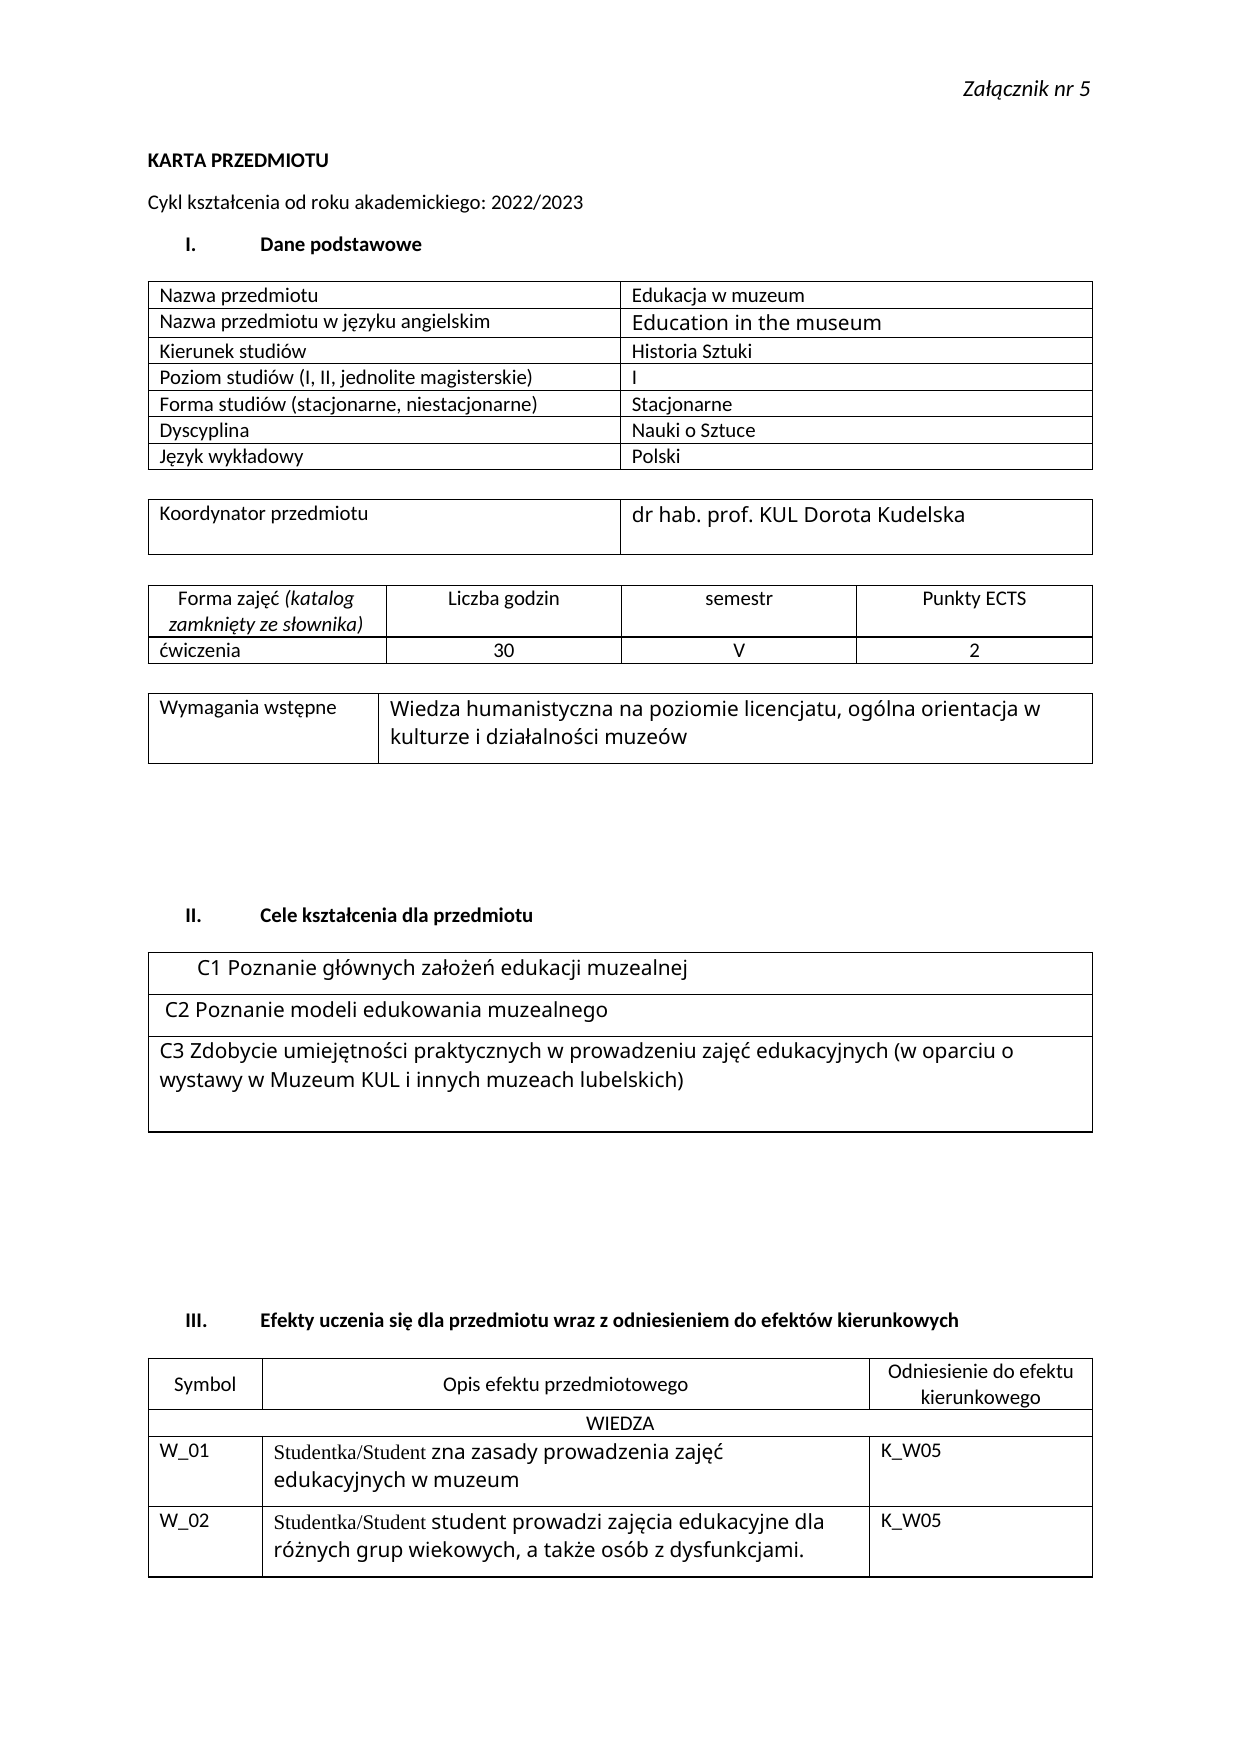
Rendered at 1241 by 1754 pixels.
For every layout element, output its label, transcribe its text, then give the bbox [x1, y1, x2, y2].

table_cell Język wykładowy [149, 444, 620, 469]
table_header Nazwa przedmiotu [149, 282, 620, 307]
table_cell K_W05 [870, 1507, 1092, 1576]
table_cell Stacjonarne [621, 391, 1092, 416]
table_cell W_02 [149, 1507, 262, 1576]
table_cell 2 [857, 638, 1092, 663]
table_header Symbol [149, 1359, 262, 1409]
table_cell C2 Poznanie modeli edukowania muzealnego [149, 995, 1092, 1036]
table_cell V [622, 638, 856, 663]
table_cell Studentka/Student student prowadzi zajęcia edukacyjne dla różnych grup wiekowych, a także osób z dysfunkcjami. [263, 1507, 869, 1576]
table_cell I [621, 364, 1092, 390]
table_cell Education in the museum [621, 309, 1092, 337]
table_header Liczba godzin [387, 586, 621, 636]
table_header Wymagania wstępne [149, 694, 378, 763]
table_header C1 Poznanie głównych założeń edukacji muzealnej [149, 953, 1092, 994]
list Cele kształcenia dla przedmiotu [185, 902, 1093, 927]
table_header Koordynator przedmiotu [149, 500, 620, 554]
table_cell K_W05 [870, 1437, 1092, 1506]
table_header dr hab. prof. KUL Dorota Kudelska [621, 500, 1092, 554]
table_cell WIEDZA [149, 1410, 1092, 1436]
table_header Punkty ECTS [857, 586, 1092, 636]
table_cell Kierunek studiów [149, 338, 620, 363]
table_cell W_01 [149, 1437, 262, 1506]
table_cell Historia Sztuki [621, 338, 1092, 363]
table_header semestr [622, 586, 856, 636]
table_header Forma zajęć (katalog zamknięty ze słownika) [149, 586, 386, 636]
table_cell Nauki o Sztuce [621, 417, 1092, 443]
text KARTA PRZEDMIOTU [148, 148, 1093, 173]
table_cell Dyscyplina [149, 417, 620, 443]
table_cell Polski [621, 444, 1092, 469]
text Cykl kształcenia od roku akademickiego: 2022/2023 [148, 189, 1093, 215]
table_header Wiedza humanistyczna na poziomie licencjatu, ogólna orientacja w kulturze i działalności muzeów [379, 694, 1092, 763]
table_header Edukacja w muzeum [621, 282, 1092, 307]
table_cell Poziom studiów (I, II, jednolite magisterskie) [149, 364, 620, 390]
table_header Opis efektu przedmiotowego [263, 1359, 869, 1409]
table_cell 30 [387, 638, 621, 663]
list Dane podstawowe [185, 231, 1093, 256]
table_cell Studentka/Student zna zasady prowadzenia zajęć edukacyjnych w muzeum [263, 1437, 869, 1506]
table_cell Forma studiów (stacjonarne, niestacjonarne) [149, 391, 620, 416]
table_cell C3 Zdobycie umiejętności praktycznych w prowadzeniu zajęć edukacyjnych (w oparciu o wystawy w Muzeum KUL i innych muzeach lubelskich) [149, 1037, 1092, 1131]
table_cell Nazwa przedmiotu w języku angielskim [149, 309, 620, 337]
table_cell ćwiczenia [149, 638, 386, 663]
list Efekty uczenia się dla przedmiotu wraz z odniesieniem do efektów kierunkowych [185, 1307, 1093, 1333]
table_header Odniesienie do efektu kierunkowego [870, 1359, 1092, 1409]
